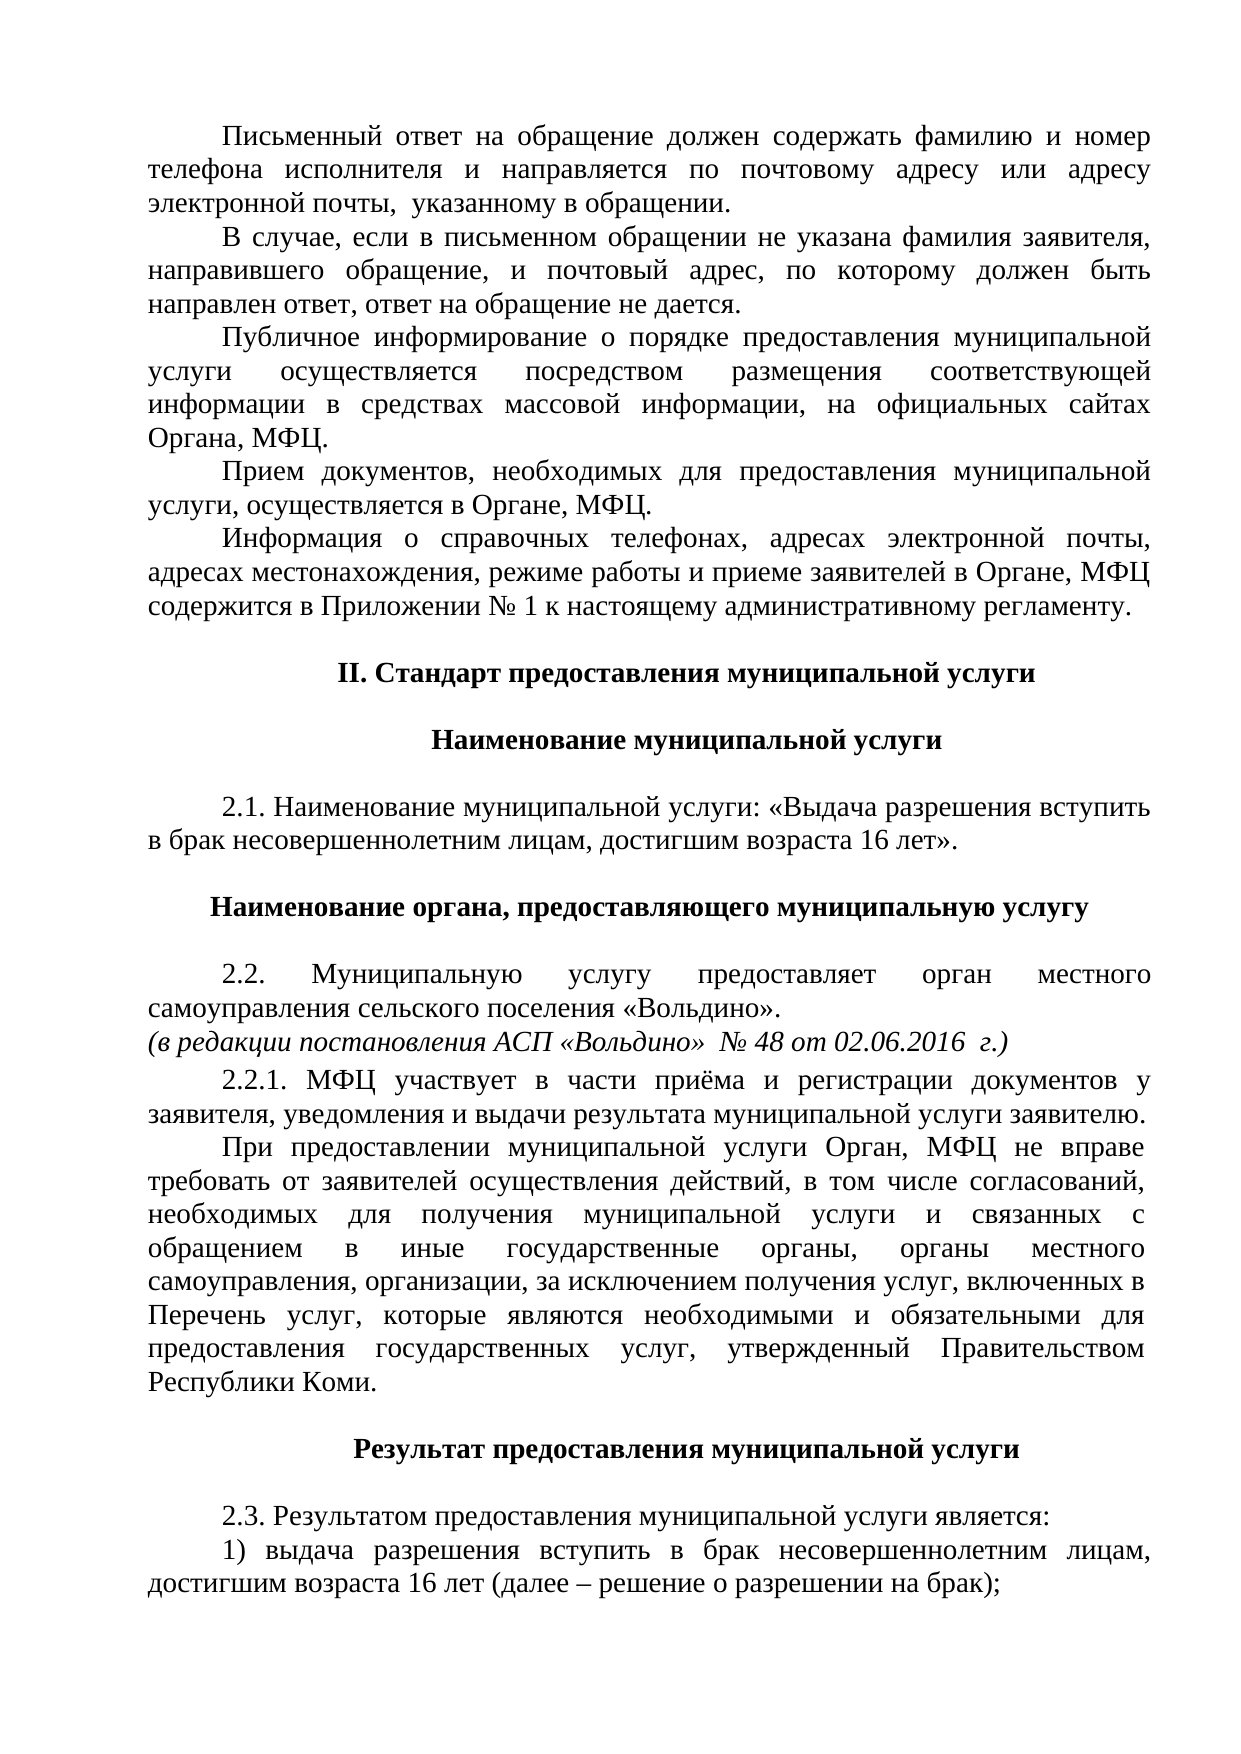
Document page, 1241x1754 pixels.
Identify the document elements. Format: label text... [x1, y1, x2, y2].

text 2.1. Наименование муниципальной услуги: «Выдача разрешения вступить в брак несовершеннолетним лицам, достигшим возраста 16 лет». [148, 789, 1152, 856]
text Наименование муниципальной услуги [148, 722, 1152, 755]
text 2.3. Результатом предоставления муниципальной услуги является: [148, 1498, 1152, 1532]
text В случае, если в письменном обращении не указана фамилия заявителя, направившего обращение, и почтовый адрес, по которому должен быть направлен ответ, ответ на обращение не дается. [148, 219, 1152, 319]
text 2.2.1. МФЦ участвует в части приёма и регистрации документов у заявителя, уведомления и выдачи результата муниципальной услуги заявителю. [148, 1062, 1152, 1129]
text II. Стандарт предоставления муниципальной услуги [148, 655, 1152, 688]
text При предоставлении муниципальной услуги Орган, МФЦ не вправе требовать от заявителей осуществления действий, в том числе согласований, необходимых для получения муниципальной услуги и связанных с обращением в иные государственные органы, органы местного самоуправления, организации, за исключением получения услуг, включенных в Перечень услуг, которые являются необходимыми и обязательными для предоставления государственных услуг, утвержденный Правительством Республики Коми. [148, 1129, 1146, 1398]
text Информация о справочных телефонах, адресах электронной почты, адресах местонахождения, режиме работы и приеме заявителей в Органе, МФЦ содержится в Приложении № 1 к настоящему административному регламенту. [148, 521, 1152, 621]
text 1) выдача разрешения вступить в брак несовершеннолетним лицам, достигшим возраста 16 лет (далее – решение о разрешении на брак); [148, 1532, 1152, 1599]
text Результат предоставления муниципальной услуги [148, 1431, 1152, 1465]
text (в редакции постановления АСП «Вольдино» № 48 от 02.06.2016 г.) [148, 1024, 1152, 1057]
text Публичное информирование о порядке предоставления муниципальной услуги осуществляется посредством размещения соответствующей информации в средствах массовой информации, на официальных сайтах Органа, МФЦ. [148, 319, 1152, 453]
text Наименование органа, предоставляющего муниципальную услугу [148, 889, 1152, 923]
text Прием документов, необходимых для предоставления муниципальной услуги, осуществляется в Органе, МФЦ. [148, 453, 1152, 521]
text 2.2. Муниципальную услугу предоставляет орган местного самоуправления сельского поселения «Вольдино». [148, 957, 1152, 1024]
text Письменный ответ на обращение должен содержать фамилию и номер телефона исполнителя и направляется по почтовому адресу или адресу электронной почты, указанному в обращении. [148, 118, 1152, 219]
